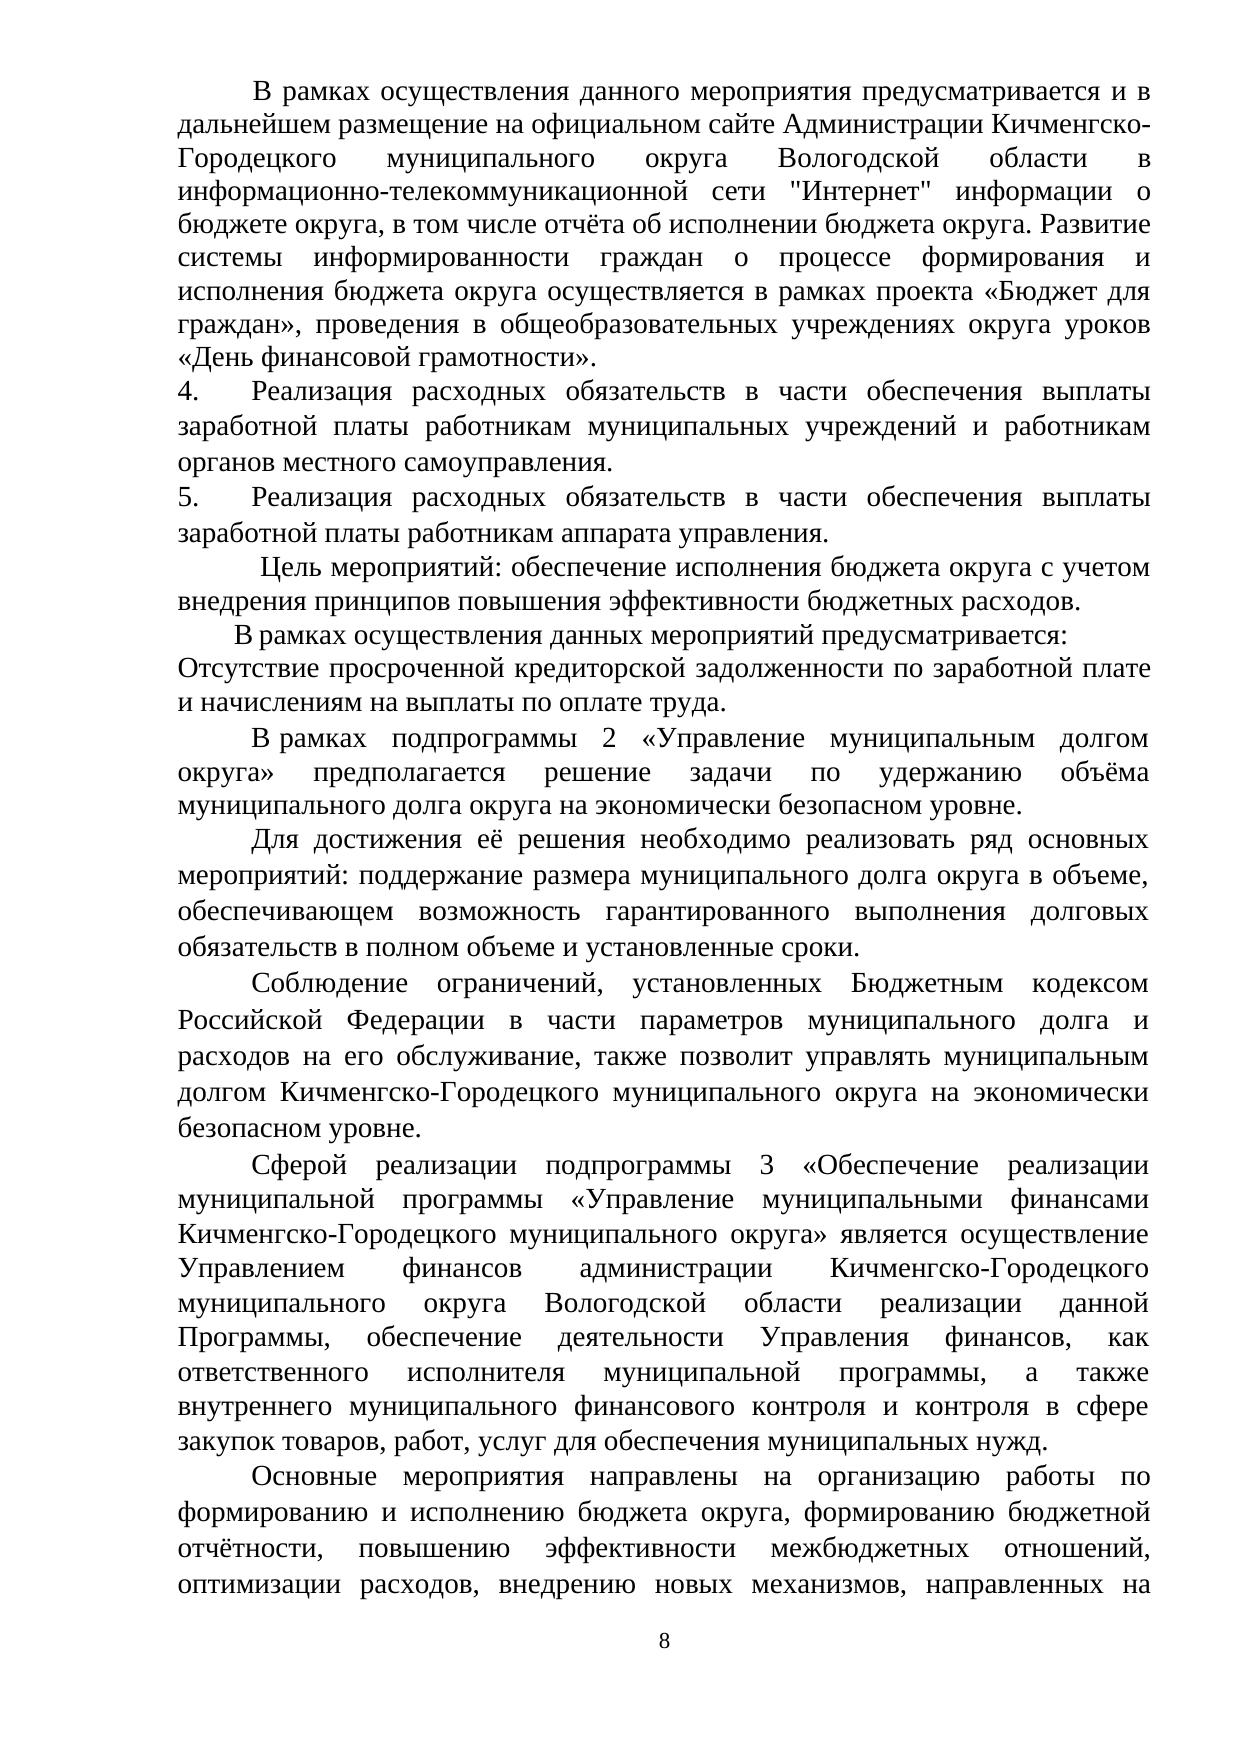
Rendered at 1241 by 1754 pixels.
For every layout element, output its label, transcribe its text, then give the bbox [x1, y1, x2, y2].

text Цель мероприятий: обеспечение исполнения бюджета округа с учетом внедрения принципов повышения эффективности бюджетных расходов. [177, 550, 1152, 617]
text В рамках осуществления данного мероприятия предусматривается и в дальнейшем размещение на официальном сайте Администрации Кичменгско-Городецкого муниципального округа Вологодской области в информационно-телекоммуникационной сети "Интернет" информации о бюджете округа, в том числе отчёта об исполнении бюджета округа. Развитие системы информированности граждан о процессе формирования и исполнения бюджета округа осуществляется в рамках проекта «Бюджет для граждан», проведения в общеобразовательных учреждениях округа уроков «День финансовой грамотности». [177, 74, 1152, 373]
list Реализация расходных обязательств в части обеспечения выплаты заработной платы работникам аппарата управления. [177, 479, 1152, 548]
text Соблюдение ограничений, установленных Бюджетным кодексом Российской Федерации в части параметров муниципального долга и расходов на его обслуживание, также позволит управлять муниципальным долгом Кичменгско-Городецкого муниципального округа на экономически безопасном уровне. [177, 966, 1149, 1144]
text Отсутствие просроченной кредиторской задолженности по заработной плате и начислениям на выплаты по оплате труда. [177, 651, 1152, 718]
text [177, 1458, 1152, 1600]
list рамках подпрограммы 2 «Управление муниципальным долгом округа» предполагается решение задачи по удержанию объёма муниципального долга округа на экономически безопасном уровне. [177, 720, 1149, 821]
text Для достижения её решения необходимо реализовать ряд основных мероприятий: поддержание размера муниципального долга округа в объеме, обеспечивающем возможность гарантированного выполнения долговых обязательств в полном объеме и установленные сроки. [177, 821, 1149, 963]
list Реализация расходных обязательств в части обеспечения выплаты заработной платы работникам муниципальных учреждений и работникам органов местного самоуправления. [177, 373, 1152, 477]
list рамках осуществления данных мероприятий предусматривается: [233, 617, 1152, 651]
text Сферой реализации подпрограммы 3 «Обеспечение реализации муниципальной программы «Управление муниципальными финансами Кичменгско-Городецкого муниципального округа» является осуществление Управлением финансов администрации Кичменгско-Городецкого муниципального округа Вологодской области реализации данной Программы, обеспечение деятельности Управления финансов, как ответственного исполнителя муниципальной программы, а также внутреннего муниципального финансового контроля и контроля в сфере закупок товаров, работ, услуг для обеспечения муниципальных нужд. [177, 1147, 1149, 1456]
